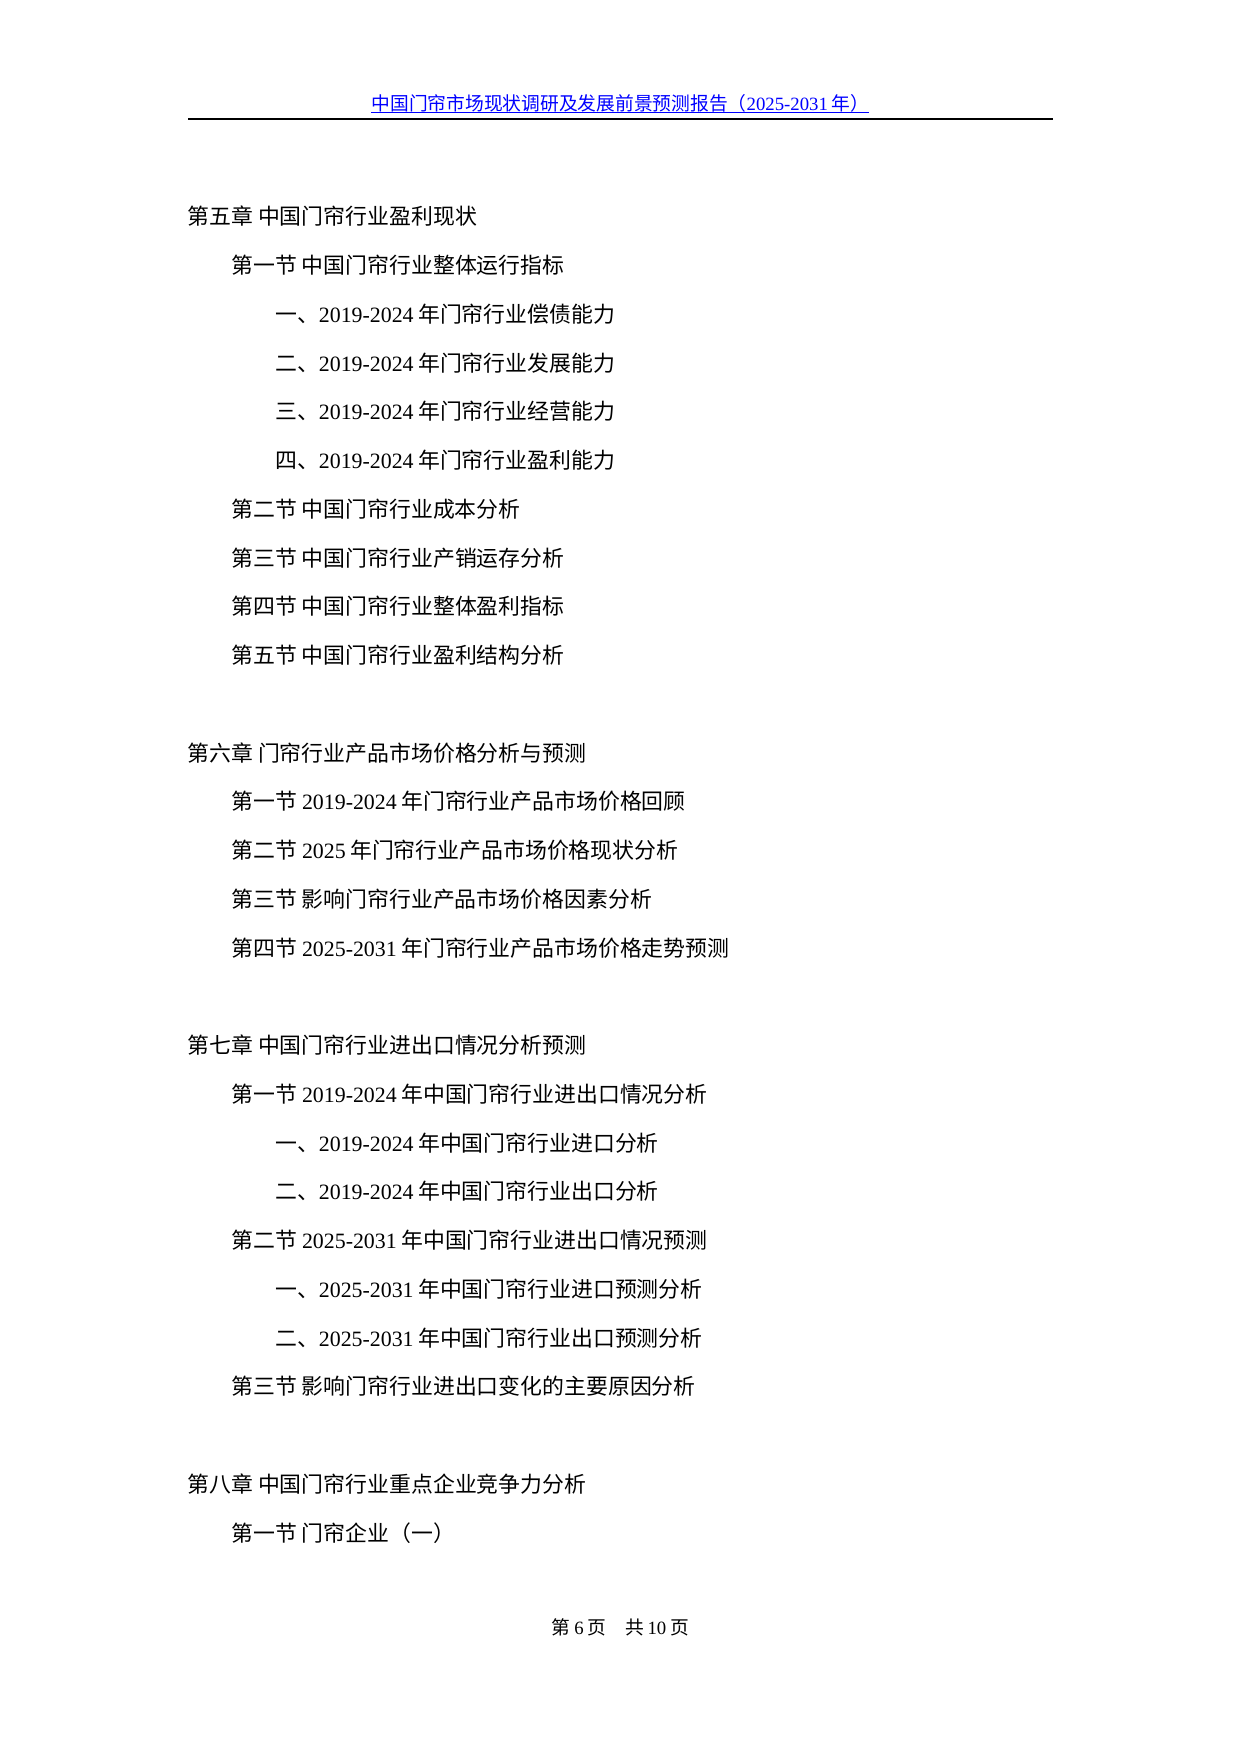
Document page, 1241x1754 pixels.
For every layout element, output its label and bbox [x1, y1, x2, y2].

text [187, 150, 1053, 1548]
